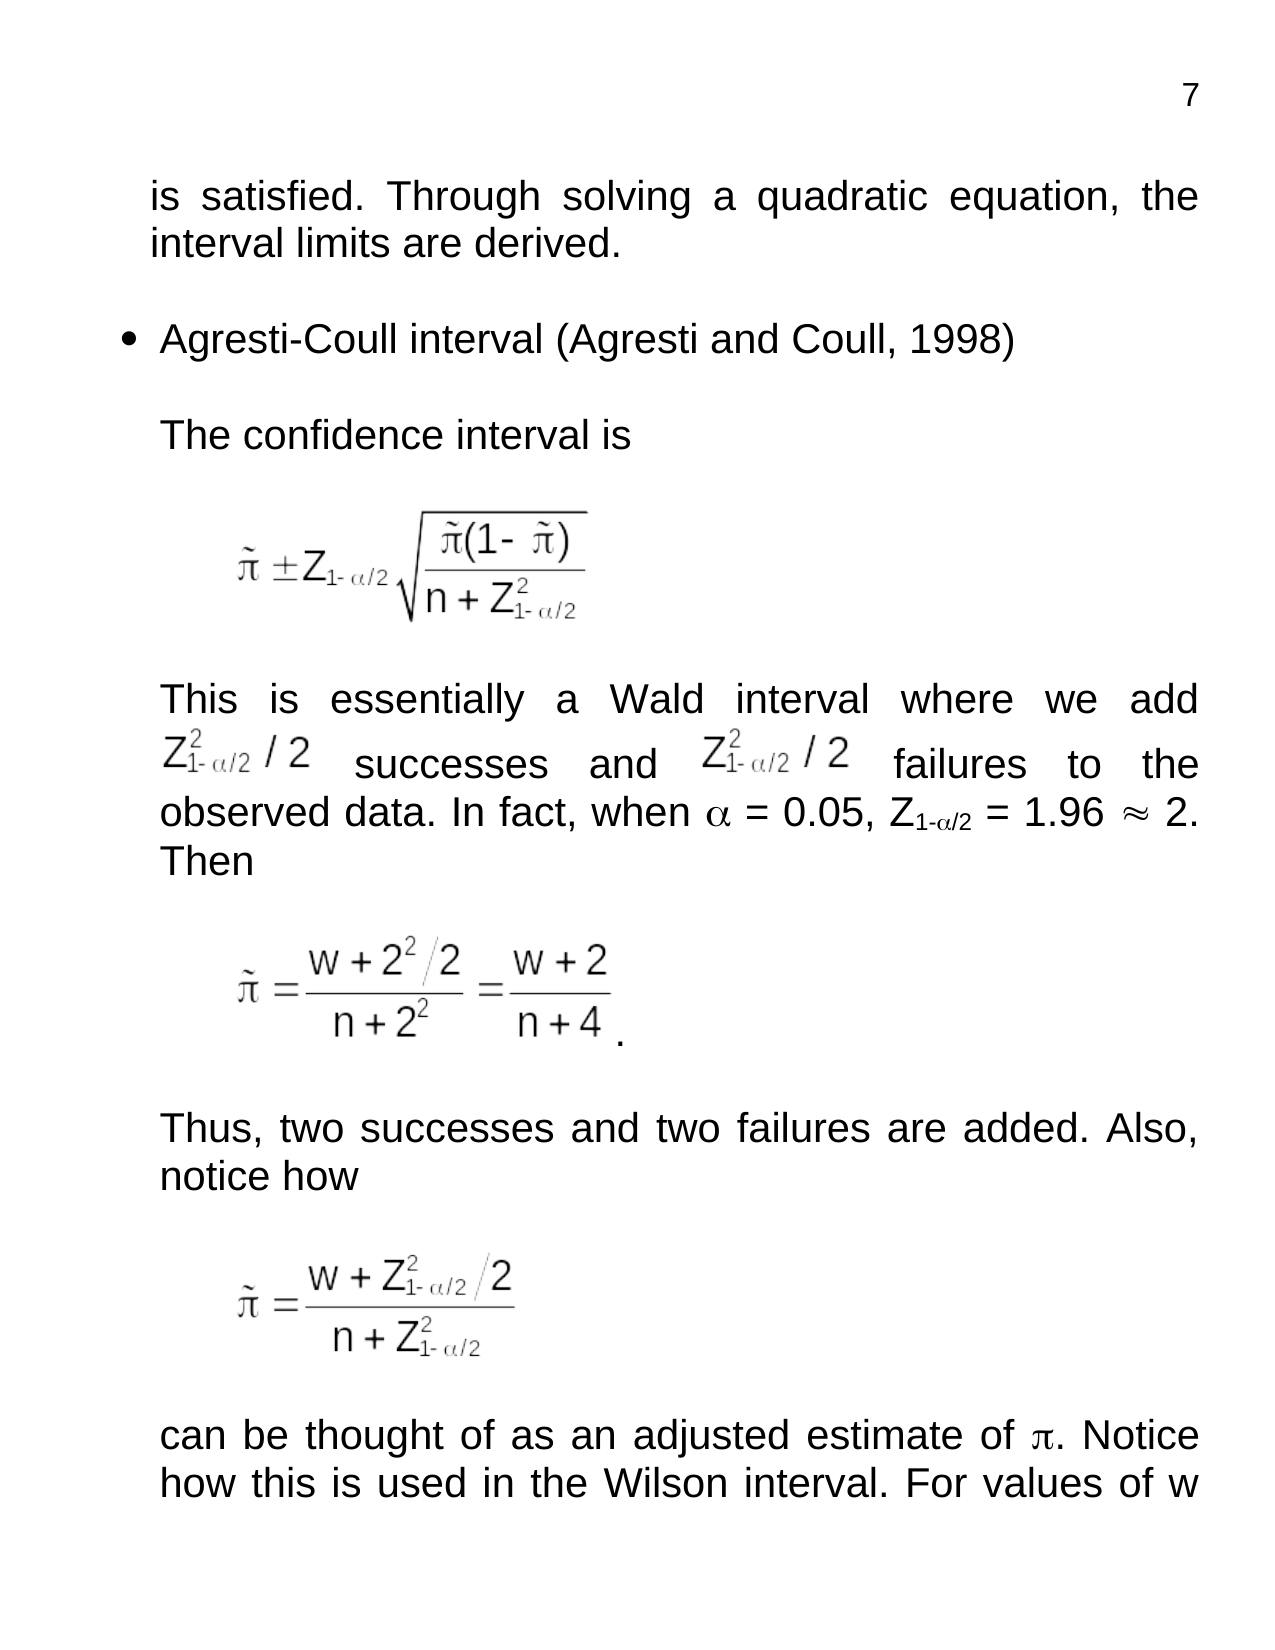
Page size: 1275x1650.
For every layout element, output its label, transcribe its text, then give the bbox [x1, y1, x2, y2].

text This is essentially a Wald interval where we add successes and failures to the observed data. In fact, when = 0.05, Z1-/2 = 1.96 2. Then [159, 674, 1200, 884]
text . [234, 932, 1200, 1056]
text Thus, two successes and two failures are added. Also, notice how [159, 1103, 1200, 1199]
text The confidence interval is [159, 411, 1200, 458]
list Agresti-Coull interval (Agresti and Coull, 1998) [122, 314, 1200, 363]
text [159, 1410, 1200, 1506]
text is satisfied. Through solving a quadratic equation, the interval limits are derived. [150, 171, 1200, 267]
